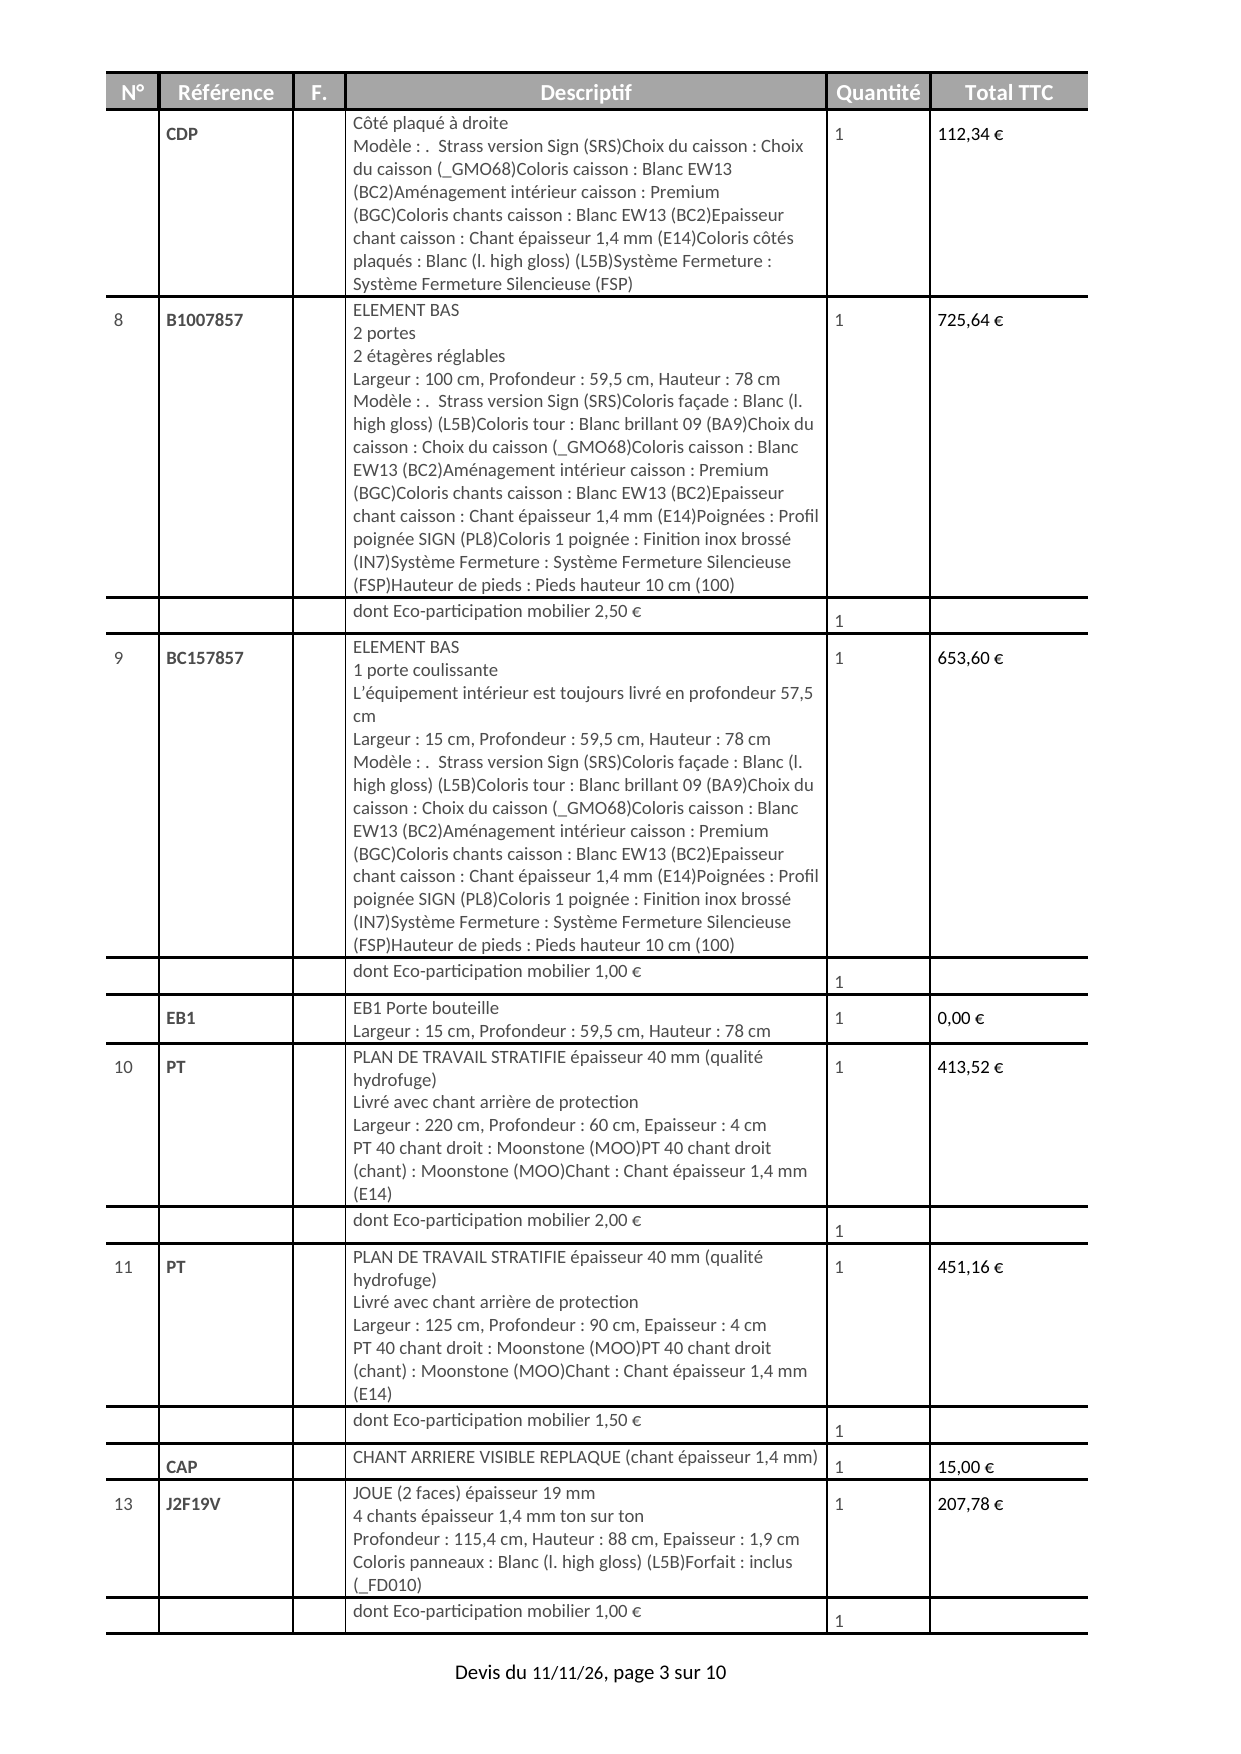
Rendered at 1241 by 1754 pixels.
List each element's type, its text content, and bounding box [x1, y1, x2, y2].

table_cell 13 [106, 1481, 158, 1596]
table_cell J2F19V [160, 1481, 292, 1596]
table_cell [931, 959, 1088, 993]
table_cell [106, 1408, 158, 1442]
table_cell B1007857 [160, 298, 292, 596]
table_cell 112,34 € [931, 111, 1088, 295]
table_cell [294, 635, 345, 956]
table_cell [294, 298, 345, 596]
table_cell 1 [828, 635, 929, 956]
table_header Descriptif [347, 74, 825, 108]
table_cell CHANT ARRIERE VISIBLE REPLAQUE (chant épaisseur 1,4 mm) [346, 1445, 826, 1478]
table_cell [294, 959, 345, 993]
table_cell [106, 1208, 158, 1242]
table_cell [931, 1599, 1088, 1632]
table_cell 1 [828, 1408, 929, 1442]
table_cell EB1 [160, 996, 292, 1042]
table_cell dont Eco-participation mobilier 1,00 € [346, 1599, 826, 1632]
table_cell BC157857 [160, 635, 292, 956]
table_cell 725,64 € [931, 298, 1088, 596]
table_cell [931, 1408, 1088, 1442]
table_header F. [295, 74, 344, 108]
table_cell 1 [828, 111, 929, 295]
table_cell [294, 1445, 345, 1478]
table_cell dont Eco-participation mobilier 1,00 € [346, 959, 826, 993]
table_cell ELEMENT BAS 2 portes 2 étagères réglables Largeur : 100 cm, Profondeur : 59,5 cm, Hauteur : 78 cm Modèle : . Strass version Sign (SRS)Coloris façade : Blanc (l. high gloss) (L5B)Coloris tour : Blanc brillant 09 (BA9)Choix du caisson : Choix du caisson (_GMO68)Coloris caisson : Blanc EW13 (BC2)Aménagement intérieur caisson : Premium (BGC)Coloris chants caisson : Blanc EW13 (BC2)Epaisseur chant caisson : Chant épaisseur 1,4 mm (E14)Poignées : Profil poignée SIGN (PL8)Coloris 1 poignée : Finition inox brossé (IN7)Système Fermeture : Système Fermeture Silencieuse (FSP)Hauteur de pieds : Pieds hauteur 10 cm (100) [346, 298, 826, 596]
table_cell ELEMENT BAS 1 porte coulissante L’équipement intérieur est toujours livré en profondeur 57,5 cm Largeur : 15 cm, Profondeur : 59,5 cm, Hauteur : 78 cm Modèle : . Strass version Sign (SRS)Coloris façade : Blanc (l. high gloss) (L5B)Coloris tour : Blanc brillant 09 (BA9)Choix du caisson : Choix du caisson (_GMO68)Coloris caisson : Blanc EW13 (BC2)Aménagement intérieur caisson : Premium (BGC)Coloris chants caisson : Blanc EW13 (BC2)Epaisseur chant caisson : Chant épaisseur 1,4 mm (E14)Poignées : Profil poignée SIGN (PL8)Coloris 1 poignée : Finition inox brossé (IN7)Système Fermeture : Système Fermeture Silencieuse (FSP)Hauteur de pieds : Pieds hauteur 10 cm (100) [346, 635, 826, 956]
table_cell [294, 111, 345, 295]
table_cell [106, 111, 158, 295]
table_cell PLAN DE TRAVAIL STRATIFIE épaisseur 40 mm (qualité hydrofuge) Livré avec chant arrière de protection Largeur : 125 cm, Profondeur : 90 cm, Epaisseur : 4 cm PT 40 chant droit : Moonstone (MOO)PT 40 chant droit (chant) : Moonstone (MOO)Chant : Chant épaisseur 1,4 mm (E14) [346, 1245, 826, 1405]
table_cell 15,00 € [931, 1445, 1088, 1478]
table_cell 451,16 € [931, 1245, 1088, 1405]
table_cell CAP [160, 1445, 292, 1478]
table_cell [294, 1408, 345, 1442]
table_cell 11 [106, 1245, 158, 1405]
table_cell [931, 1208, 1088, 1242]
table_cell dont Eco-participation mobilier 2,00 € [346, 1208, 826, 1242]
table_cell 8 [106, 298, 158, 596]
table_cell [106, 1599, 158, 1632]
table_cell 10 [106, 1045, 158, 1205]
table_cell EB1 Porte bouteille Largeur : 15 cm, Profondeur : 59,5 cm, Hauteur : 78 cm [346, 996, 826, 1042]
table_cell [294, 1245, 345, 1405]
table_cell 0,00 € [931, 996, 1088, 1042]
table_cell 1 [828, 1481, 929, 1596]
table_header Total TTC [932, 74, 1088, 108]
table_cell 1 [828, 1045, 929, 1205]
table_cell [294, 599, 345, 632]
table_cell Côté plaqué à droite Modèle : . Strass version Sign (SRS)Choix du caisson : Choix du caisson (_GMO68)Coloris caisson : Blanc EW13 (BC2)Aménagement intérieur caisson : Premium (BGC)Coloris chants caisson : Blanc EW13 (BC2)Epaisseur chant caisson : Chant épaisseur 1,4 mm (E14)Coloris côtés plaqués : Blanc (l. high gloss) (L5B)Système Fermeture : Système Fermeture Silencieuse (FSP) [346, 111, 826, 295]
table_cell 9 [106, 635, 158, 956]
table_cell [106, 996, 158, 1042]
table_cell [106, 1445, 158, 1478]
table_cell 1 [828, 1445, 929, 1478]
table_cell dont Eco-participation mobilier 1,50 € [346, 1408, 826, 1442]
table_cell [294, 1208, 345, 1242]
table_cell PLAN DE TRAVAIL STRATIFIE épaisseur 40 mm (qualité hydrofuge) Livré avec chant arrière de protection Largeur : 220 cm, Profondeur : 60 cm, Epaisseur : 4 cm PT 40 chant droit : Moonstone (MOO)PT 40 chant droit (chant) : Moonstone (MOO)Chant : Chant épaisseur 1,4 mm (E14) [346, 1045, 826, 1205]
table_cell PT [160, 1045, 292, 1205]
table_cell 1 [828, 298, 929, 596]
table_cell dont Eco-participation mobilier 2,50 € [346, 599, 826, 632]
table_cell [160, 1599, 292, 1632]
table_cell 207,78 € [931, 1481, 1088, 1596]
table_cell 1 [828, 599, 929, 632]
table_cell [931, 599, 1088, 632]
table_cell [294, 1599, 345, 1632]
table_cell [160, 599, 292, 632]
table_cell 1 [828, 996, 929, 1042]
table_header N° [106, 74, 157, 108]
table_cell [160, 1408, 292, 1442]
table_cell [106, 959, 158, 993]
table_header Quantité [828, 74, 929, 108]
table_cell [160, 959, 292, 993]
table_cell JOUE (2 faces) épaisseur 19 mm 4 chants épaisseur 1,4 mm ton sur ton Profondeur : 115,4 cm, Hauteur : 88 cm, Epaisseur : 1,9 cm Coloris panneaux : Blanc (l. high gloss) (L5B)Forfait : inclus (_FD010) [346, 1481, 826, 1596]
table_cell [160, 1208, 292, 1242]
table_cell [106, 599, 158, 632]
table_cell [294, 1481, 345, 1596]
table_cell 1 [828, 1599, 929, 1632]
table_cell CDP [160, 111, 292, 295]
table_cell [294, 1045, 345, 1205]
table_cell 1 [828, 1245, 929, 1405]
table_cell [294, 996, 345, 1042]
table_cell 653,60 € [931, 635, 1088, 956]
table_header Référence [161, 74, 292, 108]
table_cell 1 [828, 959, 929, 993]
table_cell 1 [828, 1208, 929, 1242]
table_cell PT [160, 1245, 292, 1405]
table_cell 413,52 € [931, 1045, 1088, 1205]
